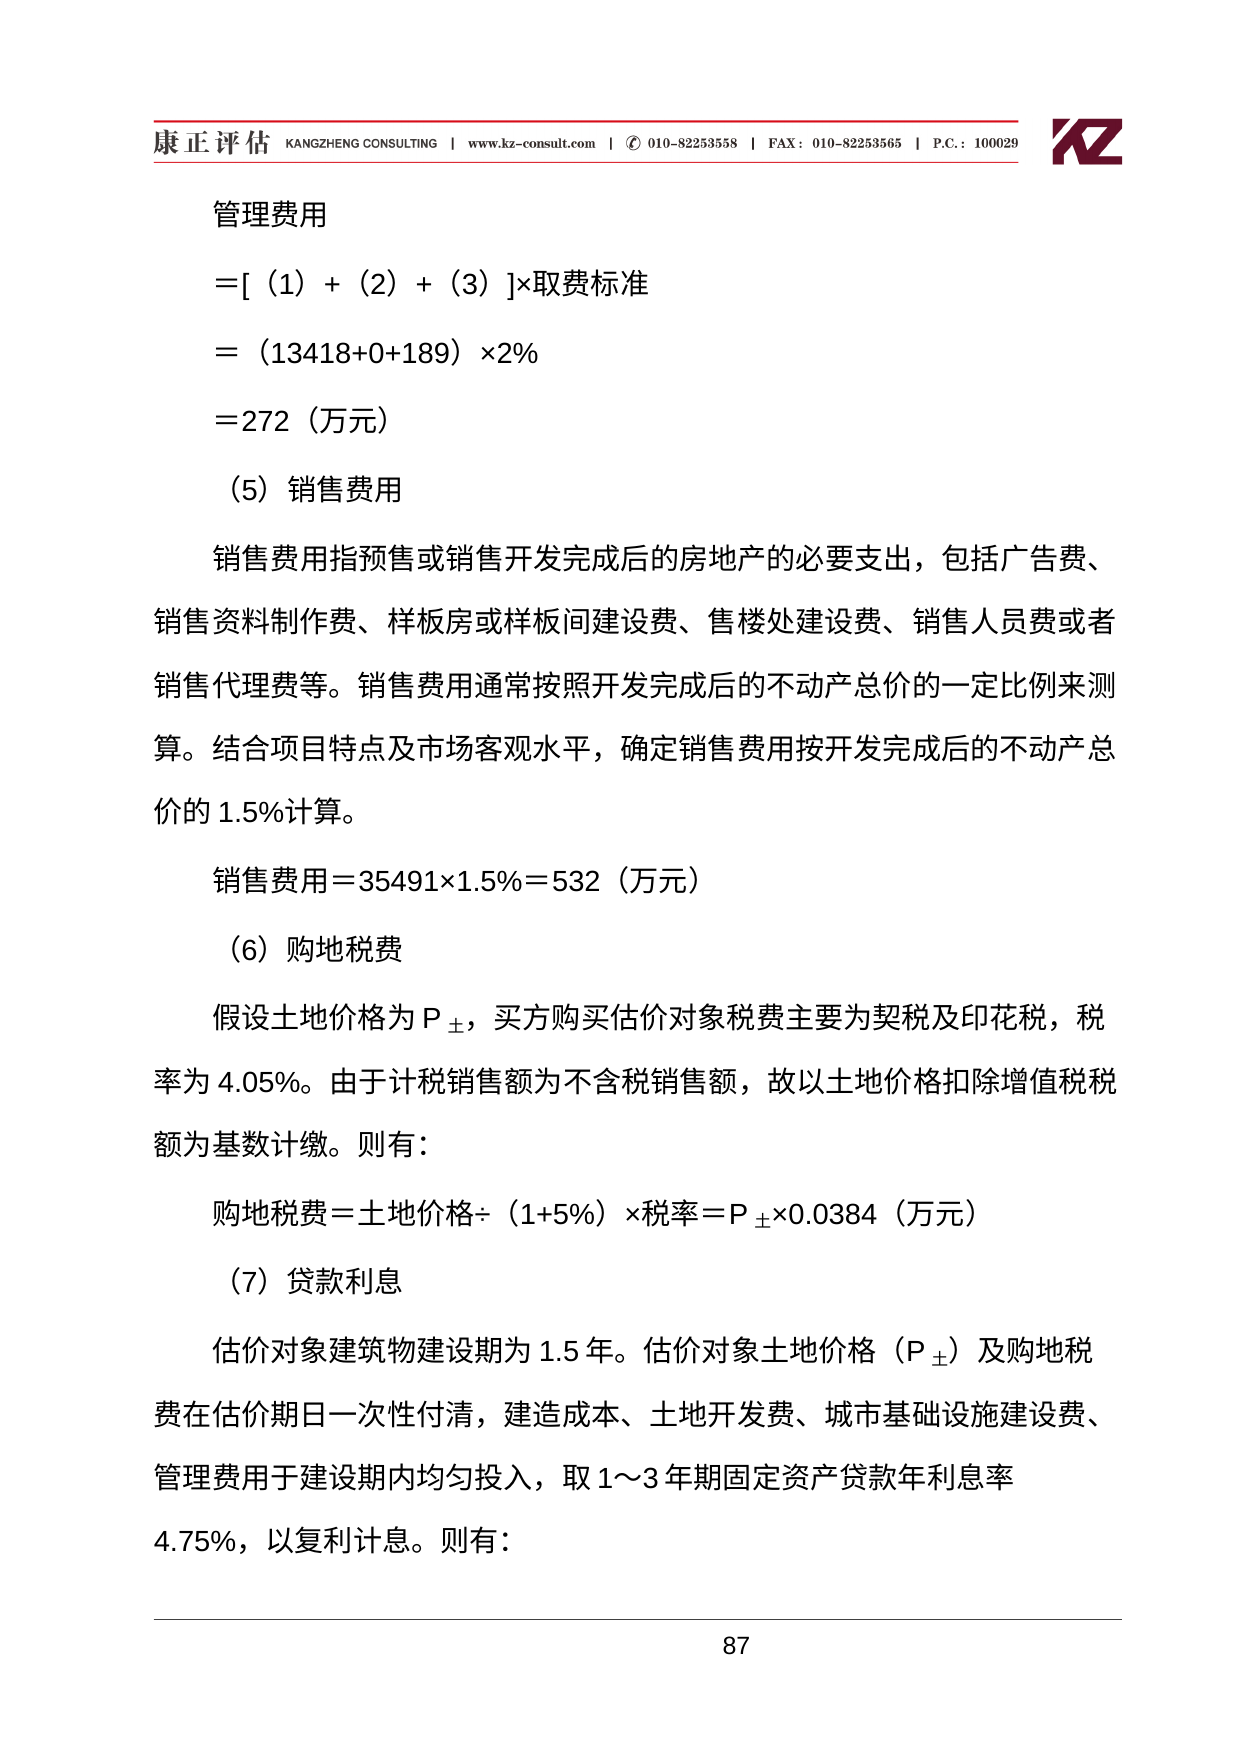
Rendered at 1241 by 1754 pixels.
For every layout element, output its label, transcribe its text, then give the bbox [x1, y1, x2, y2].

text ＝[（1）+（2）+（3）]×取费标准 [153, 261, 1122, 303]
text 购地税费＝土地价格÷（1+5%）×税率＝P土×0.0384（万元） [153, 1190, 1122, 1233]
picture [153, 118, 1123, 165]
text 假设土地价格为P土，买方购买估价对象税费主要为契税及印花税，税率为4.05%。由于计税销售额为不含税销售额，故以土地价格扣除增值税税额为基数计缴。则有： [153, 995, 1122, 1164]
text （5）销售费用 [153, 467, 1122, 509]
text ＝（13418+0+189）×2% [153, 329, 1122, 372]
text （6）购地税费 [153, 926, 1122, 968]
text （7）贷款利息 [153, 1259, 1122, 1301]
text 估价对象建筑物建设期为1.5年。估价对象土地价格（P土）及购地税费在估价期日一次性付清，建造成本、土地开发费、城市基础设施建设费、管理费用于建设期内均匀投入，取1～3年期固定资产贷款年利息率4.75%，以复利计息。则有： [153, 1328, 1122, 1560]
text 销售费用指预售或销售开发完成后的房地产的必要支出，包括广告费、销售资料制作费、样板房或样板间建设费、售楼处建设费、销售人员费或者销售代理费等。销售费用通常按照开发完成后的不动产总价的一定比例来测算。结合项目特点及市场客观水平，确定销售费用按开发完成后的不动产总价的1.5%计算。 [153, 535, 1122, 831]
text ＝272（万元） [153, 398, 1122, 440]
text 销售费用＝35491×1.5%＝532（万元） [153, 858, 1122, 900]
text 管理费用 [153, 192, 1122, 234]
